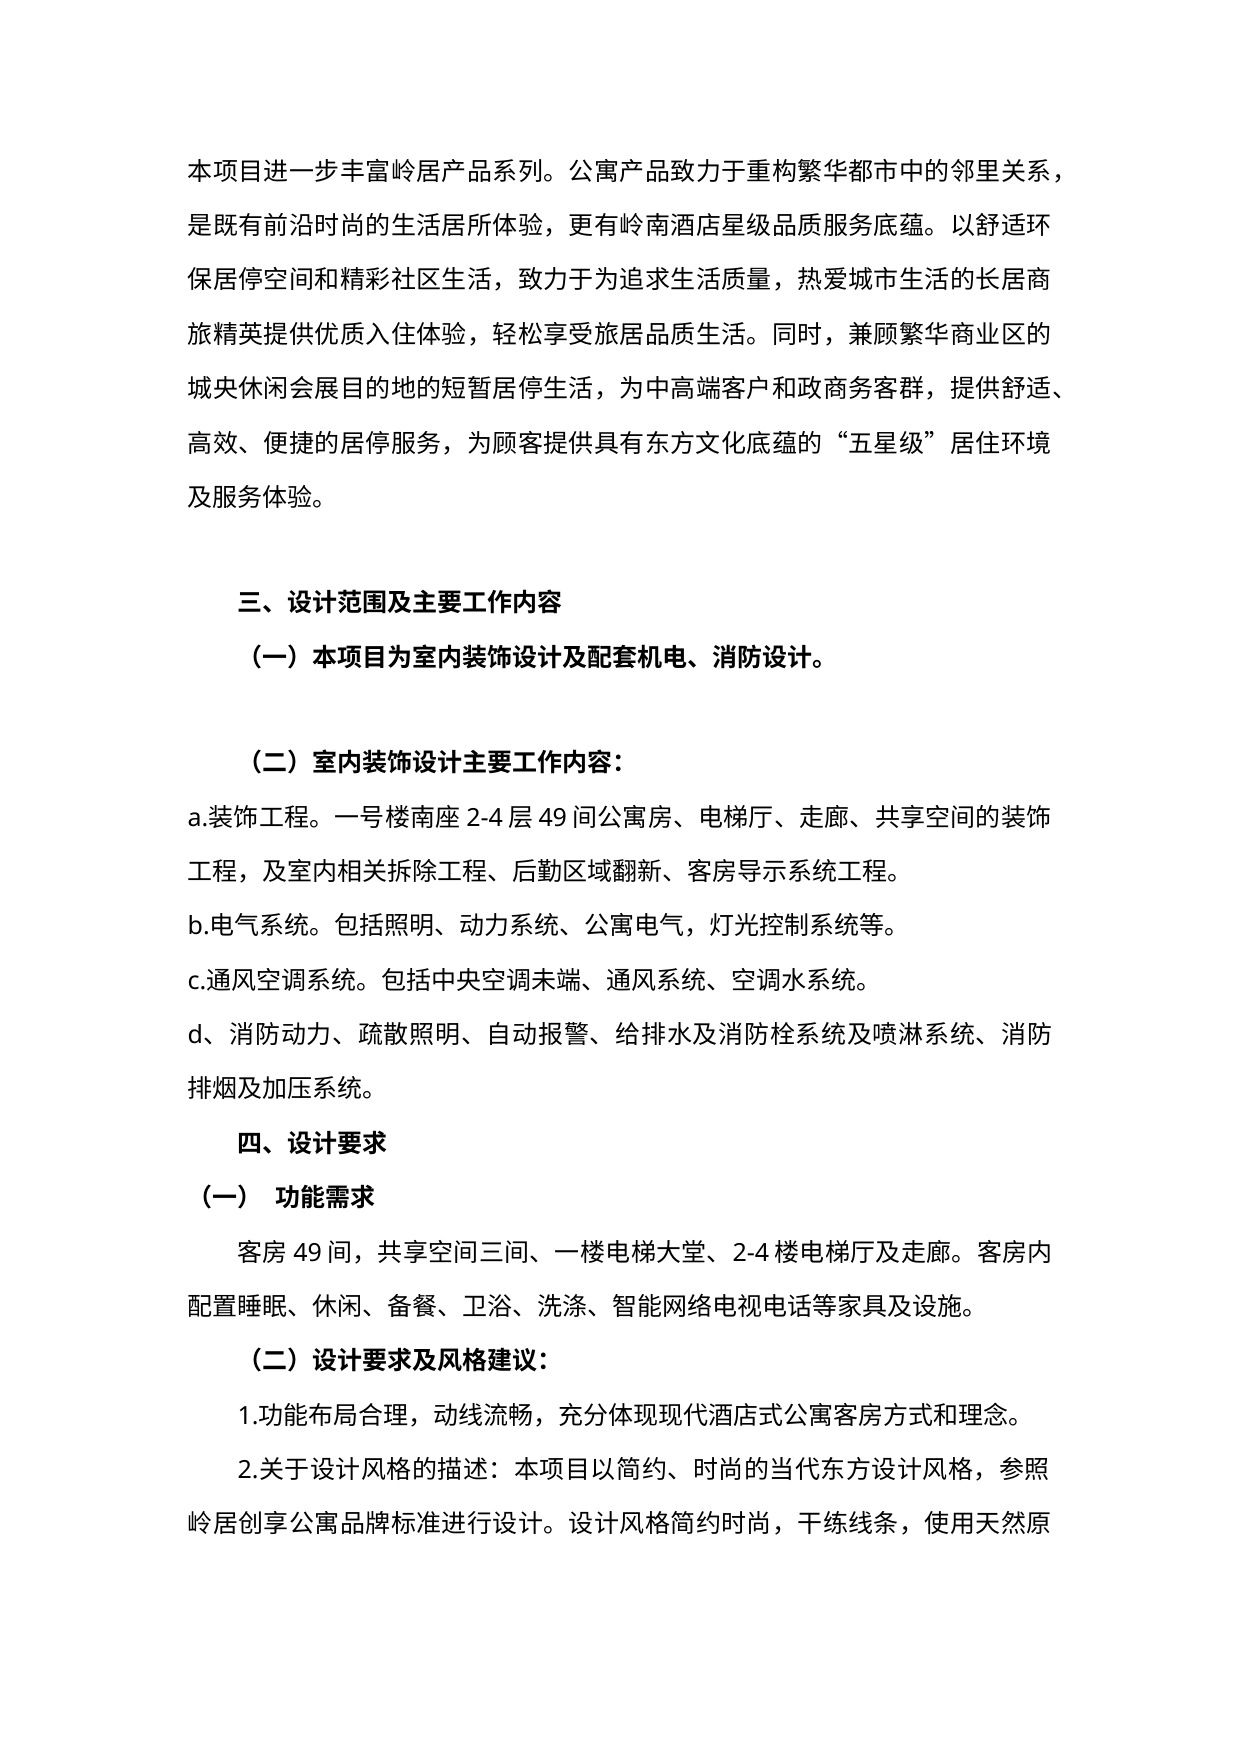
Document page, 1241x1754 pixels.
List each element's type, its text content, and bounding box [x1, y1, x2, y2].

list 设计要求 [187, 1123, 1053, 1159]
text （二）设计要求及风格建议： [187, 1341, 1053, 1377]
text （一）本项目为室内装饰设计及配套机电、消防设计。 [187, 637, 1053, 673]
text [187, 151, 1053, 514]
text a.装饰工程。一号楼南座2-4层49间公寓房、电梯厅、走廊、共享空间的装饰工程，及室内相关拆除工程、后勤区域翻新、客房导示系统工程。 [187, 797, 1053, 888]
text c.通风空调系统。包括中央空调未端、通风系统、空调水系统。 [187, 960, 1053, 996]
text b.电气系统。包括照明、动力系统、公寓电气，灯光控制系统等。 [187, 906, 1053, 942]
list 功能需求 [187, 1178, 1053, 1214]
text 客房49间，共享空间三间、一楼电梯大堂、2-4楼电梯厅及走廊。客房内配置睡眠、休闲、备餐、卫浴、洗涤、智能网络电视电话等家具及设施。 [187, 1232, 1053, 1323]
text d、消防动力、疏散照明、自动报警、给排水及消防栓系统及喷淋系统、消防排烟及加压系统。 [187, 1014, 1053, 1105]
list 设计范围及主要工作内容 [187, 583, 1053, 619]
list 室内装饰设计主要工作内容： [187, 743, 1053, 779]
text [187, 1449, 1053, 1540]
text 1.功能布局合理，动线流畅，充分体现现代酒店式公寓客房方式和理念。 [187, 1395, 1053, 1431]
